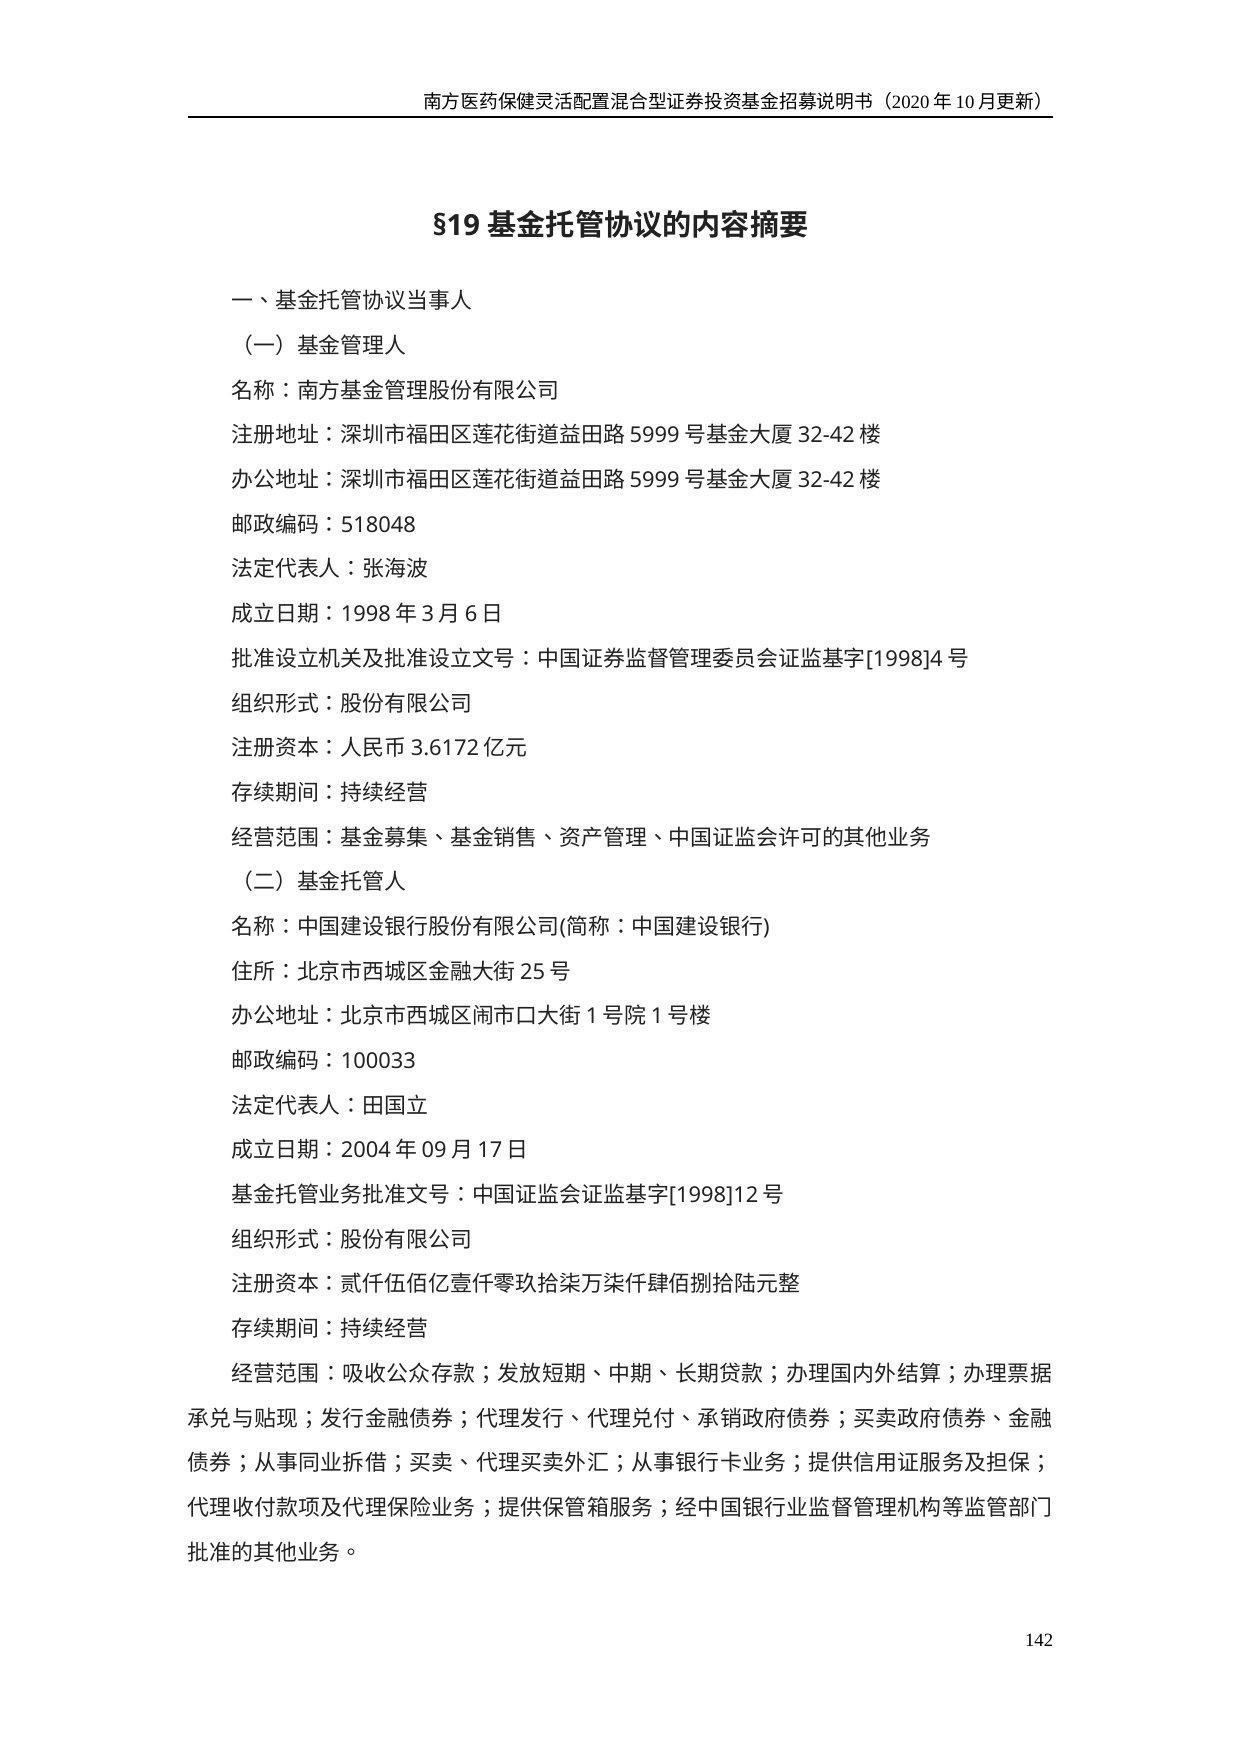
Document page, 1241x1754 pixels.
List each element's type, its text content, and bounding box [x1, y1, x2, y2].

text 法定代表人：田国立 [187, 1090, 1053, 1119]
text 基金托管业务批准文号：中国证监会证监基字[1998]12号 [187, 1179, 1053, 1209]
text 组织形式：股份有限公司 [187, 687, 1053, 717]
text 名称：南方基金管理股份有限公司 [187, 375, 1053, 404]
text 名称：中国建设银行股份有限公司(简称：中国建设银行) [187, 911, 1053, 941]
text 邮政编码：518048 [187, 509, 1053, 538]
text 注册资本：贰仟伍佰亿壹仟零玖拾柒万柒仟肆佰捌拾陆元整 [187, 1268, 1053, 1298]
text 存续期间：持续经营 [187, 1313, 1053, 1343]
text 经营范围：基金募集、基金销售、资产管理、中国证监会许可的其他业务 [187, 822, 1053, 851]
text 存续期间：持续经营 [187, 777, 1053, 807]
text 办公地址：北京市西城区闹市口大街1号院1号楼 [187, 1000, 1053, 1030]
text 一、基金托管协议当事人 [187, 285, 1053, 315]
text 邮政编码：100033 [187, 1045, 1053, 1075]
text 办公地址：深圳市福田区莲花街道益田路5999号基金大厦32-42楼 [187, 464, 1053, 494]
text 成立日期：1998年3月6日 [187, 598, 1053, 628]
text 组织形式：股份有限公司 [187, 1224, 1053, 1253]
text 成立日期：2004年09月17日 [187, 1134, 1053, 1164]
text 注册资本：人民币3.6172亿元 [187, 732, 1053, 762]
text （二）基金托管人 [187, 866, 1053, 896]
text 经营范围：吸收公众存款；发放短期、中期、长期贷款；办理国内外结算；办理票据承兑与贴现；发行金融债券；代理发行、代理兑付、承销政府债券；买卖政府债券、金融债券；从事同业拆借；买卖、代理买卖外汇；从事银行卡业务；提供信用证服务及担保；代理收付款项及代理保险业务；提供保管箱服务；经中国银行业监督管理机构等监管部门批准的其他业务。 [187, 1358, 1053, 1566]
text 住所：北京市西城区金融大街25号 [187, 956, 1053, 985]
text 法定代表人：张海波 [187, 553, 1053, 583]
text 注册地址：深圳市福田区莲花街道益田路5999号基金大厦32-42楼 [187, 419, 1053, 449]
text §19 基金托管协议的内容摘要 [187, 191, 1053, 256]
text 批准设立机关及批准设立文号：中国证券监督管理委员会证监基字[1998]4号 [187, 643, 1053, 673]
text （一）基金管理人 [187, 330, 1053, 360]
